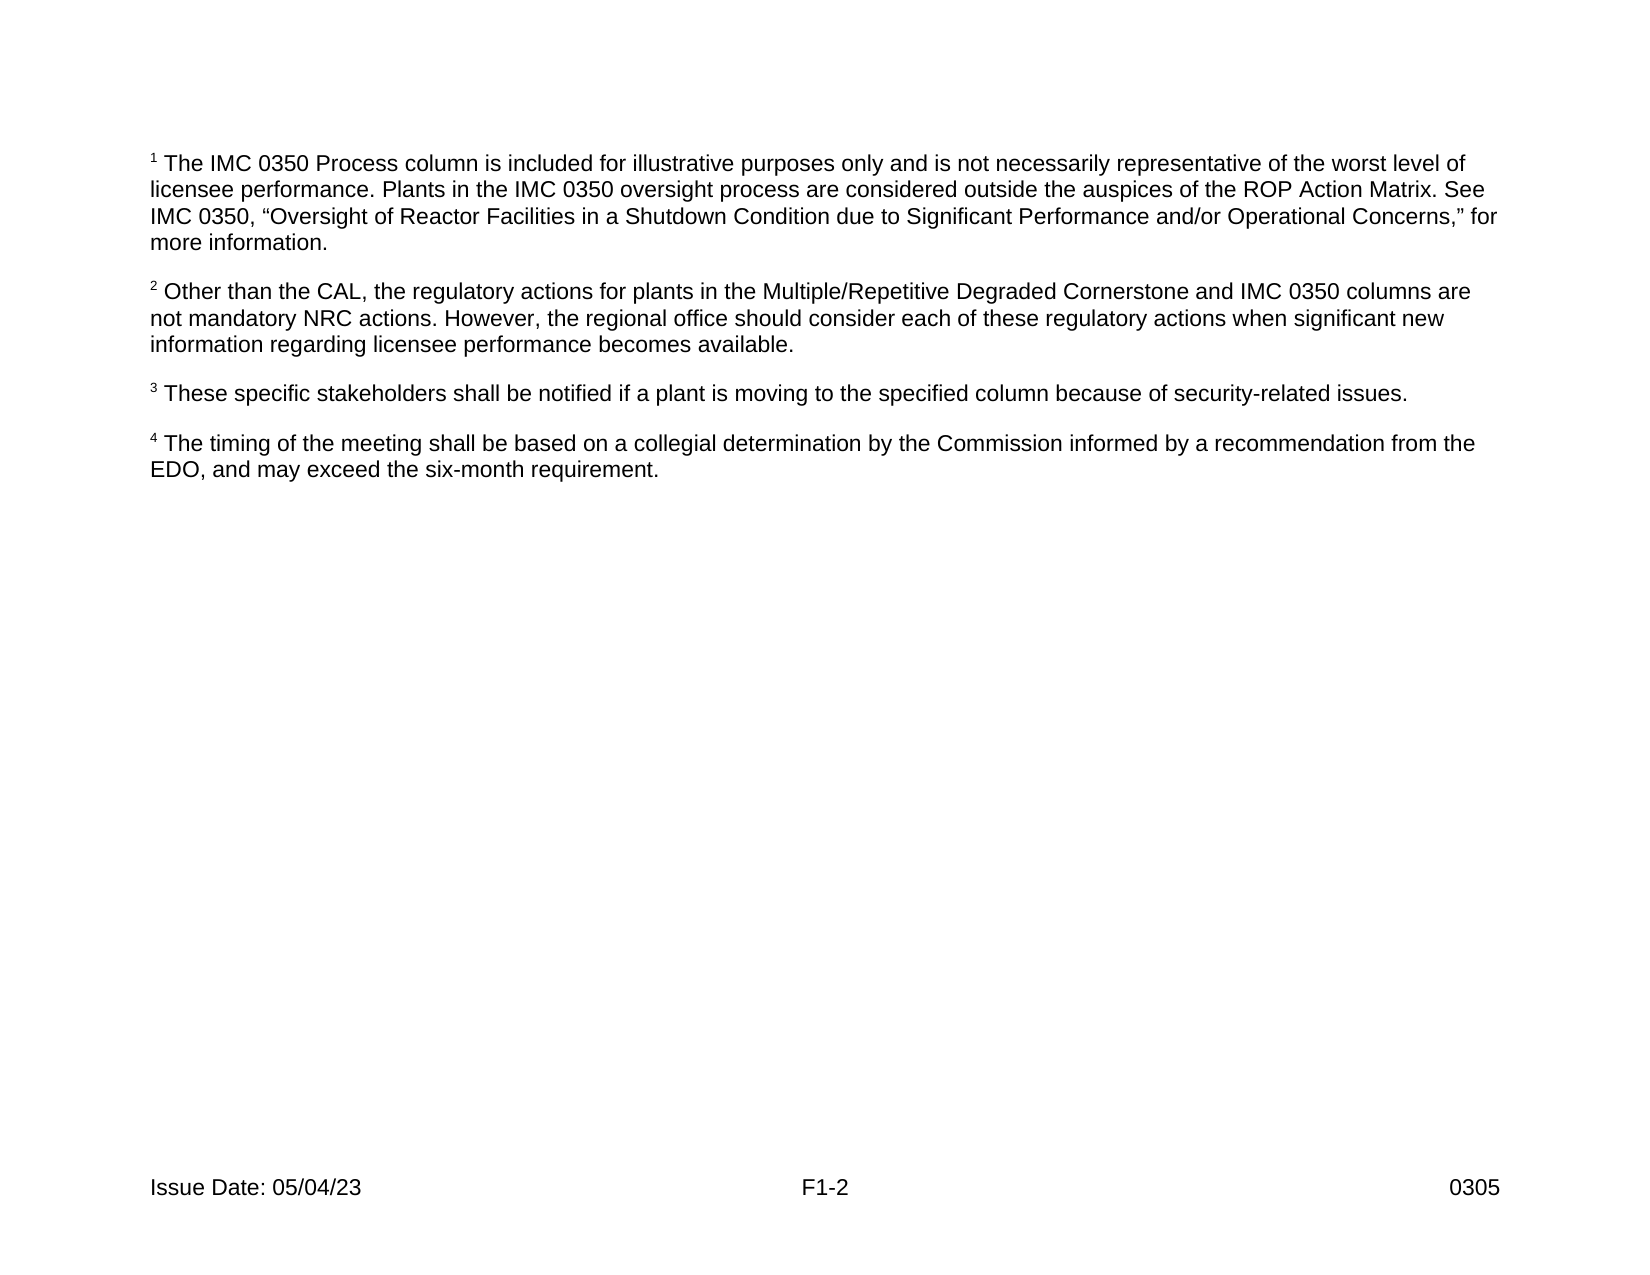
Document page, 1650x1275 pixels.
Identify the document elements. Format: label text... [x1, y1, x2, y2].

text 1 The IMC 0350 Process column is included for illustrative purposes only and is not necessarily representative of the worst level of licensee performance. Plants in the IMC 0350 oversight process are considered outside the auspices of the ROP Action Matrix. See IMC 0350, “Oversight of Reactor Facilities in a Shutdown Condition due to Significant Performance and/or Operational Concerns,” for more information. [150, 150, 1500, 255]
text 3 These specific stakeholders shall be notified if a plant is moving to the specified column because of security-related issues. [150, 380, 1500, 407]
text 2 Other than the CAL, the regulatory actions for plants in the Multiple/Repetitive Degraded Cornerstone and IMC 0350 columns are not mandatory NRC actions. However, the regional office should consider each of these regulatory actions when significant new information regarding licensee performance becomes available. [150, 278, 1500, 357]
text 4 The timing of the meeting shall be based on a collegial determination by the Commission informed by a recommendation from the EDO, and may exceed the six-month requirement. [150, 429, 1500, 482]
